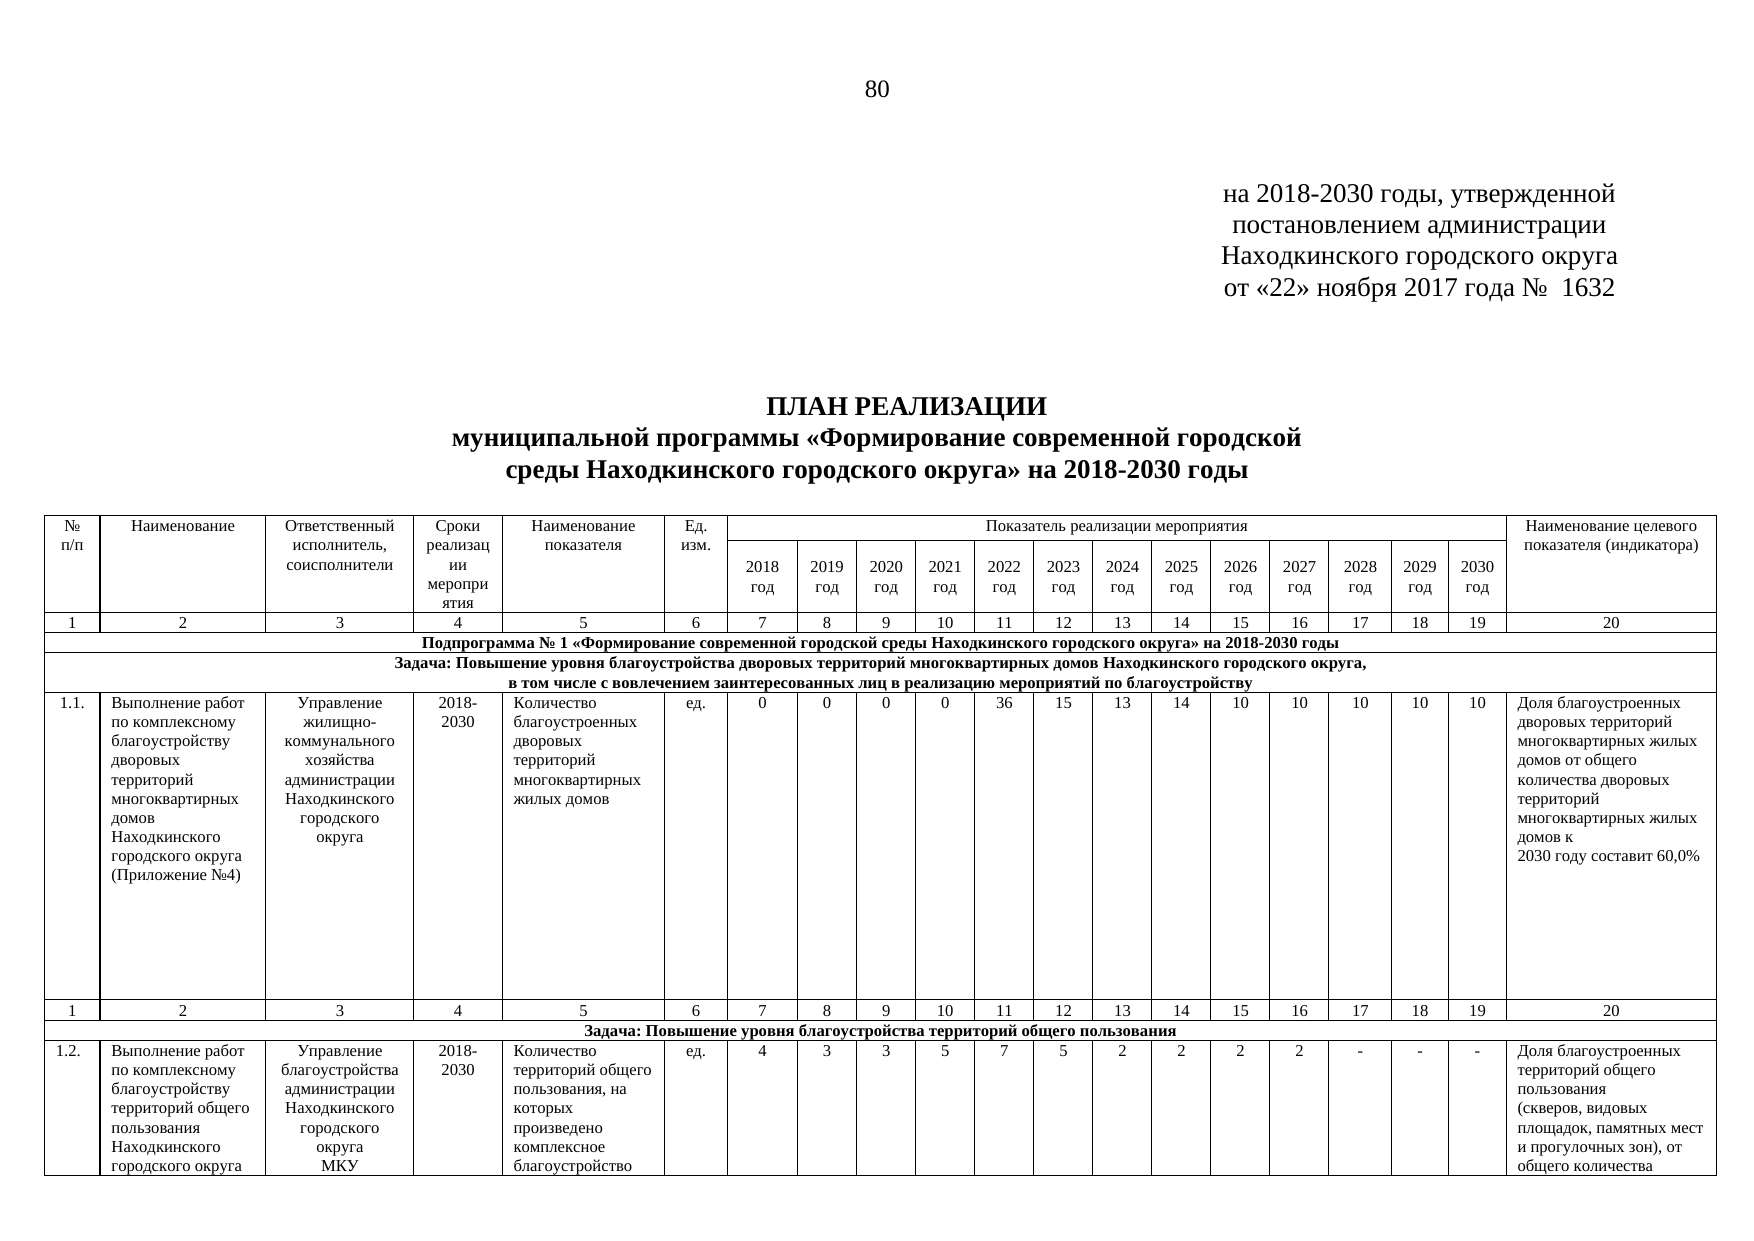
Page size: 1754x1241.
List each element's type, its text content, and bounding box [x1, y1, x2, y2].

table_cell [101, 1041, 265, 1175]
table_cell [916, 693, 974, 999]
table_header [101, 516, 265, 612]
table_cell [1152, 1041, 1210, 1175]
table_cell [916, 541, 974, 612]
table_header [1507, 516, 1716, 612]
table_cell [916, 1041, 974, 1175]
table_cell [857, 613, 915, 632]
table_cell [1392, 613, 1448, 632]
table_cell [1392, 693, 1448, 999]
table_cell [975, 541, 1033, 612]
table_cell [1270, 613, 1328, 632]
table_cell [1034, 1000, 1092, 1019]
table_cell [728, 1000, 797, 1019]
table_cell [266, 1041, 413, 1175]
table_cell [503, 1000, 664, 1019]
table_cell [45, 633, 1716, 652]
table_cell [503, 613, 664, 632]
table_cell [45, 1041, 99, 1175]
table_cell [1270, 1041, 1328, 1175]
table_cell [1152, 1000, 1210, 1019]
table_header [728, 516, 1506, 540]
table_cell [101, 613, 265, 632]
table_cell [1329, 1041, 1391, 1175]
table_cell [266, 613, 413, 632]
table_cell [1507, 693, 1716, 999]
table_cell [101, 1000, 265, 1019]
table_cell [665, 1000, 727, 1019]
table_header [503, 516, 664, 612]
text среды Находкинского городского округа» на 2018-2030 годы [59, 453, 1695, 484]
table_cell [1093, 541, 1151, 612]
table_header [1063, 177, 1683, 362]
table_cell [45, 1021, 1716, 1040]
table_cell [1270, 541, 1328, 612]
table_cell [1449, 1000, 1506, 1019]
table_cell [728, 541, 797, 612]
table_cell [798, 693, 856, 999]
text муниципальной программы «Формирование современной городской [59, 422, 1695, 453]
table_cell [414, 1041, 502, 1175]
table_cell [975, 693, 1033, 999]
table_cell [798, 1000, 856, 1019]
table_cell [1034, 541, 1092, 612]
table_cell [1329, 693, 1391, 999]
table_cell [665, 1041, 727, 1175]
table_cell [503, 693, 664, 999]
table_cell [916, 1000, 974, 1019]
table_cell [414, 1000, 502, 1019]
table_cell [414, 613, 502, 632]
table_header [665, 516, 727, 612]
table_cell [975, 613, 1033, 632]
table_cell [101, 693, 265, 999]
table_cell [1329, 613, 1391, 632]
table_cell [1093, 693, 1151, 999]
text ПЛАН РЕАЛИЗАЦИИ [118, 390, 1695, 422]
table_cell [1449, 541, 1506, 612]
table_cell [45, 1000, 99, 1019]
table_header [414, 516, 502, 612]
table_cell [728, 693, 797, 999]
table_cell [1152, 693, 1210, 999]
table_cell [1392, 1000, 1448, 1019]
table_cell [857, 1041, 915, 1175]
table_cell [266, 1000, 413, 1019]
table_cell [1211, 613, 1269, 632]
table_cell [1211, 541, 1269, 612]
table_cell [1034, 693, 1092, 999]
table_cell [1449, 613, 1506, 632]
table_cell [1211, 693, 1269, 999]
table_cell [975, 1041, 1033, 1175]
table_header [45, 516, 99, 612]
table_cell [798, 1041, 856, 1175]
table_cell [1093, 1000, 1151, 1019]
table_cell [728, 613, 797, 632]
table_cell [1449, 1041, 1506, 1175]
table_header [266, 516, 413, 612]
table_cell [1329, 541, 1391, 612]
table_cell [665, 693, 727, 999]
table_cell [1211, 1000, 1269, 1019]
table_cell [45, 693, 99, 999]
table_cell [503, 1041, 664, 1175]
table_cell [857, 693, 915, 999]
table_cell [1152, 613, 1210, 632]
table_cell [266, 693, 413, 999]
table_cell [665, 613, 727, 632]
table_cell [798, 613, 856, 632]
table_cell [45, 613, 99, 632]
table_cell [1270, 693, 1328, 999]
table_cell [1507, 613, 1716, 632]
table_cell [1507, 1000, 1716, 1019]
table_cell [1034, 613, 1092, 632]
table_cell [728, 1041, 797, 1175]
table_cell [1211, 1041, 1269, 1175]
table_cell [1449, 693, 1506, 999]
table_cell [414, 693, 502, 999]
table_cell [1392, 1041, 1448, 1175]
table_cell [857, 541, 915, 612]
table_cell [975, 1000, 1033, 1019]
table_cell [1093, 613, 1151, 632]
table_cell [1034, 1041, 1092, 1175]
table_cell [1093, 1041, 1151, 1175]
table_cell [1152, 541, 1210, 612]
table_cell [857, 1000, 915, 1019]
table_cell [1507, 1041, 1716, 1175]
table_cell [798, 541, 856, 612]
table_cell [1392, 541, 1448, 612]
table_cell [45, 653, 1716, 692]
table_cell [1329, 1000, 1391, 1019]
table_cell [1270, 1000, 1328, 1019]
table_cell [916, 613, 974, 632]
